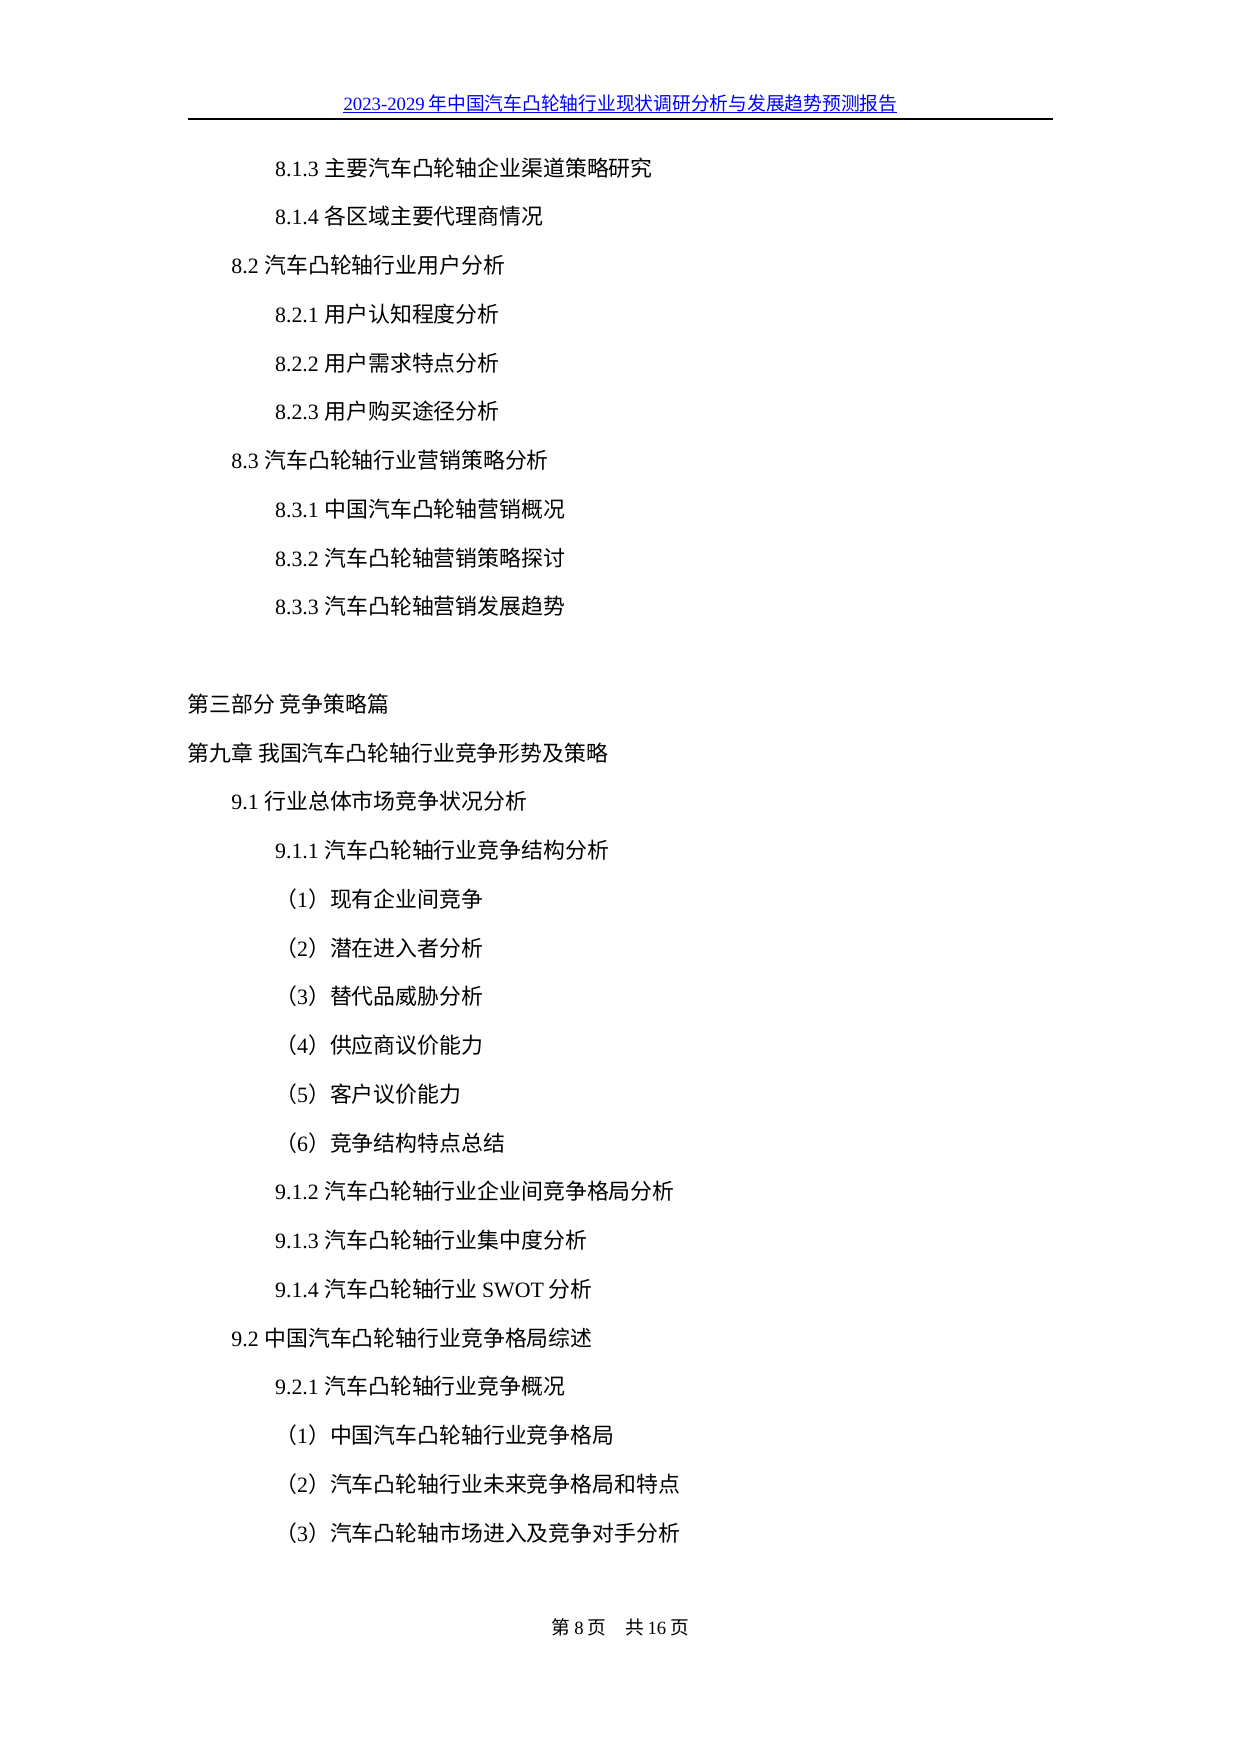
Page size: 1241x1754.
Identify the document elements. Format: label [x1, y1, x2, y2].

text [187, 150, 1053, 1548]
